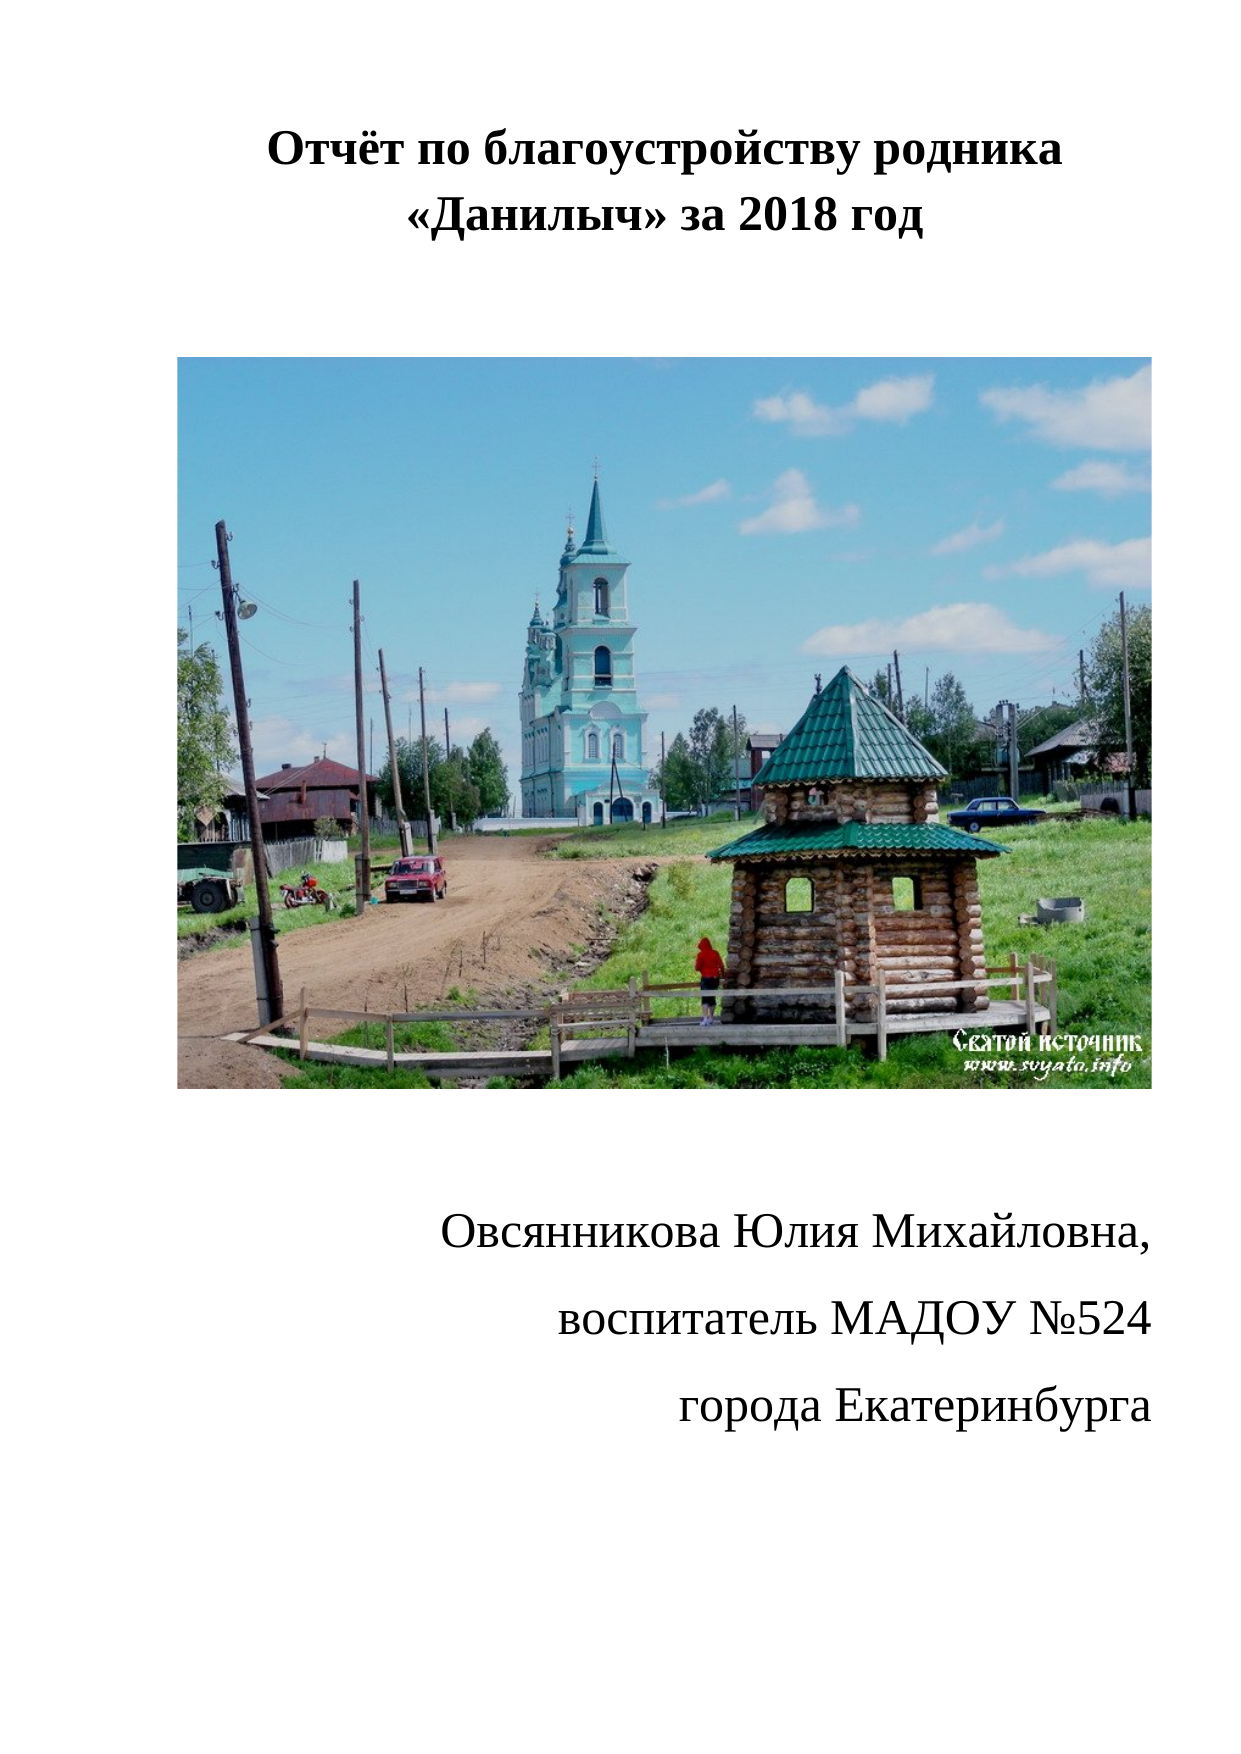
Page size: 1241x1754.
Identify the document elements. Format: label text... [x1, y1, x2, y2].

text Овсянникова Юлия Михайловна, [177, 1201, 1152, 1258]
text города Екатеринбурга [177, 1374, 1152, 1432]
picture [177, 357, 1152, 1089]
text воспитатель МАДОУ №524 [177, 1287, 1152, 1345]
text Отчёт по благоустройству родника «Данилыч» за 2018 год [177, 118, 1152, 242]
